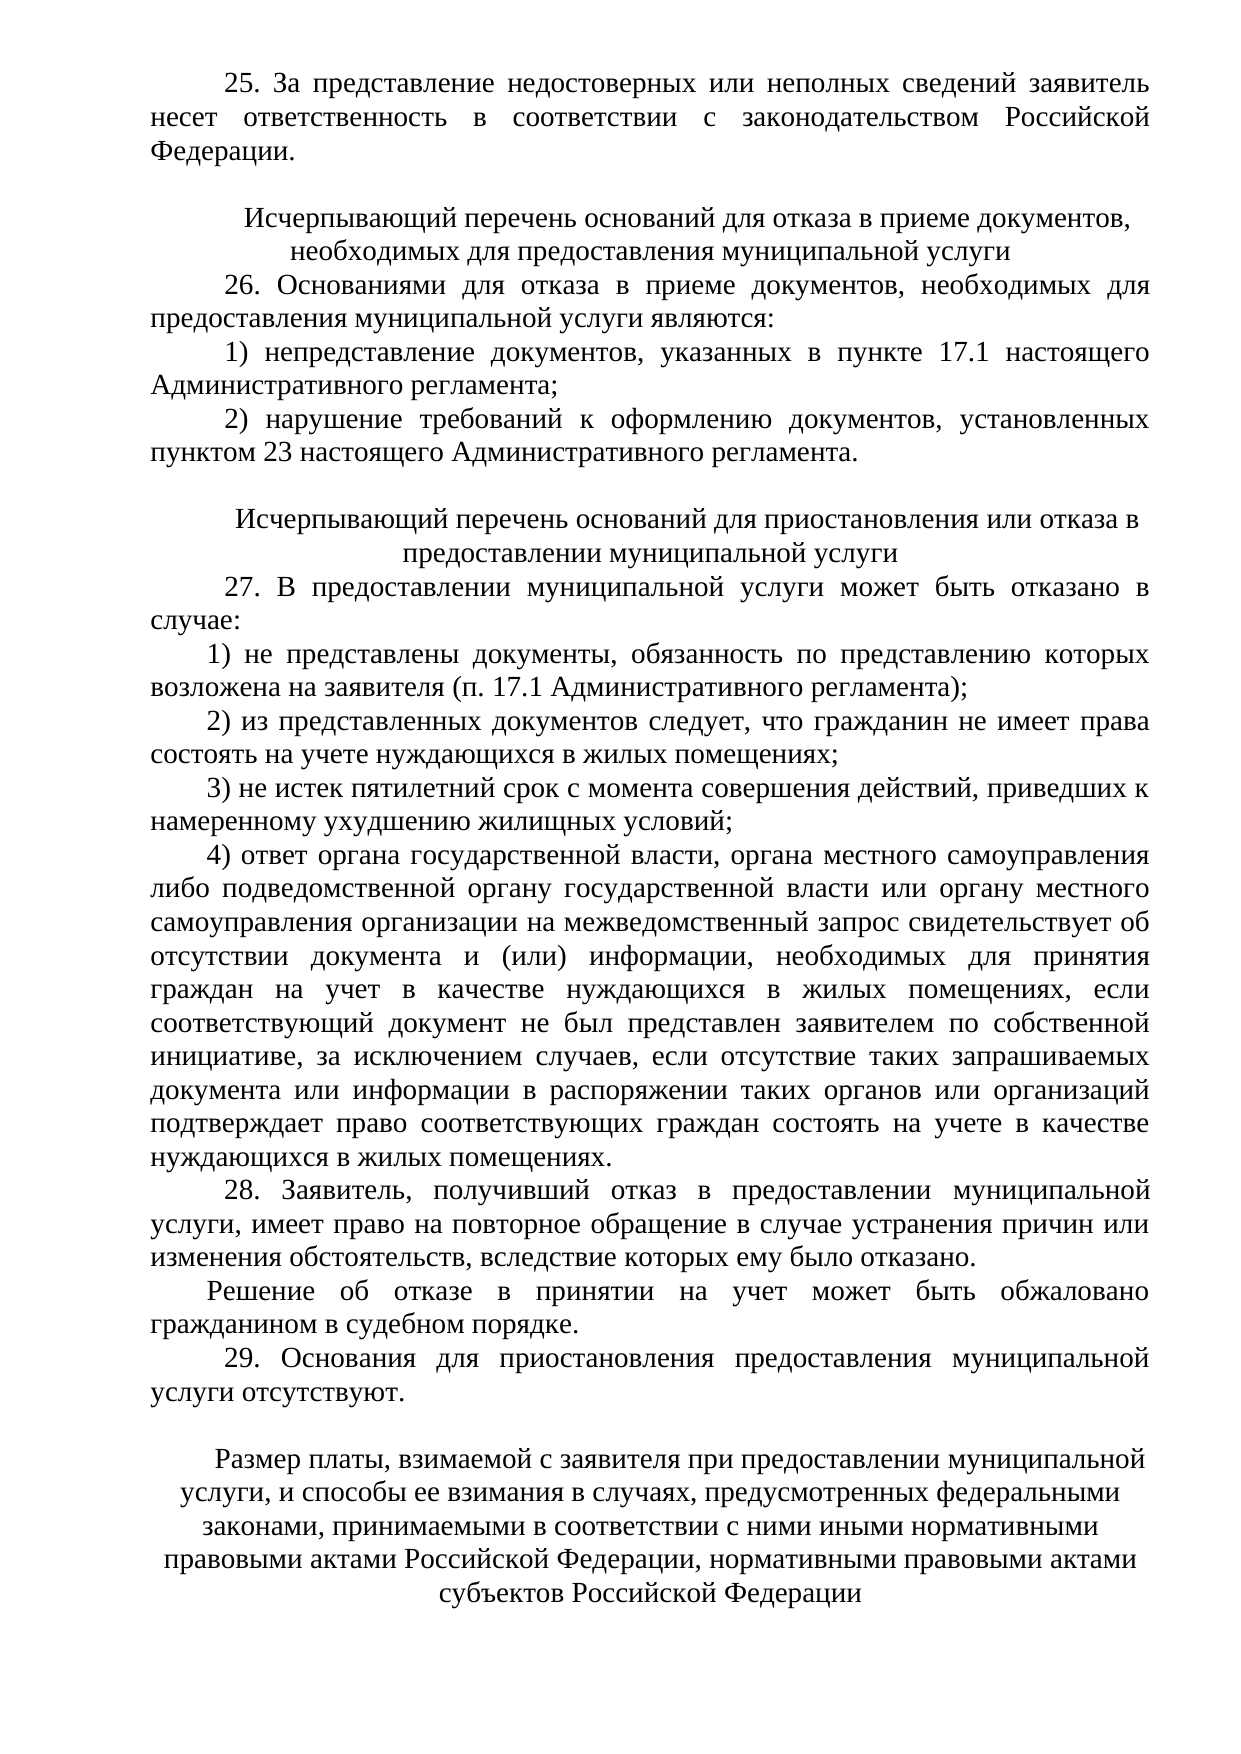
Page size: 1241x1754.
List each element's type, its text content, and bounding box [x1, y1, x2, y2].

text Исчерпывающий перечень оснований для отказа в приеме документов, необходимых для предоставления муниципальной услуги [150, 200, 1151, 267]
text 28. Заявитель, получивший отказ в предоставлении муниципальной услуги, имеет право на повторное обращение в случае устранения причин или изменения обстоятельств, вследствие которых ему было отказано. [150, 1172, 1151, 1273]
text Исчерпывающий перечень оснований для приостановления или отказа в предоставлении муниципальной услуги [150, 502, 1151, 569]
text 1) непредставление документов, указанных в пункте 17.1 настоящего Административного регламента; [150, 334, 1151, 401]
text 2) нарушение требований к оформлению документов, установленных пунктом 23 настоящего Административного регламента. [150, 401, 1151, 468]
text 4) ответ органа государственной власти, органа местного самоуправления либо подведомственной органу государственной власти или органу местного самоуправления организации на межведомственный запрос свидетельствует об отсутствии документа и (или) информации, необходимых для принятия граждан на учет в качестве нуждающихся в жилых помещениях, если соответствующий документ не был представлен заявителем по собственной инициативе, за исключением случаев, если отсутствие таких запрашиваемых документа или информации в распоряжении таких органов или организаций подтверждает право соответствующих граждан состоять на учете в качестве нуждающихся в жилых помещениях. [150, 837, 1151, 1172]
text 2) из представленных документов следует, что гражданин не имеет права состоять на учете нуждающихся в жилых помещениях; [150, 703, 1151, 770]
text Размер платы, взимаемой с заявителя при предоставлении муниципальной услуги, и способы ее взимания в случаях, предусмотренных федеральными законами, принимаемыми в соответствии с ними иными нормативными правовыми актами Российской Федерации, нормативными правовыми актами субъектов Российской Федерации [150, 1441, 1151, 1608]
text 3) не истек пятилетний срок с момента совершения действий, приведших к намеренному ухудшению жилищных условий; [150, 770, 1151, 837]
text 26. Основаниями для отказа в приеме документов, необходимых для предоставления муниципальной услуги являются: [150, 267, 1151, 334]
text 29. Основания для приостановления предоставления муниципальной услуги отсутствуют. [150, 1340, 1151, 1407]
text 25. За представление недостоверных или неполных сведений заявитель несет ответственность в соответствии с законодательством Российской Федерации. [150, 66, 1151, 166]
text 27. В предоставлении муниципальной услуги может быть отказано в случае: [150, 569, 1151, 636]
text 1) не представлены документы, обязанность по представлению которых возложена на заявителя (п. 17.1 Административного регламента); [150, 636, 1151, 703]
text Решение об отказе в принятии на учет может быть обжаловано гражданином в судебном порядке. [150, 1273, 1151, 1340]
